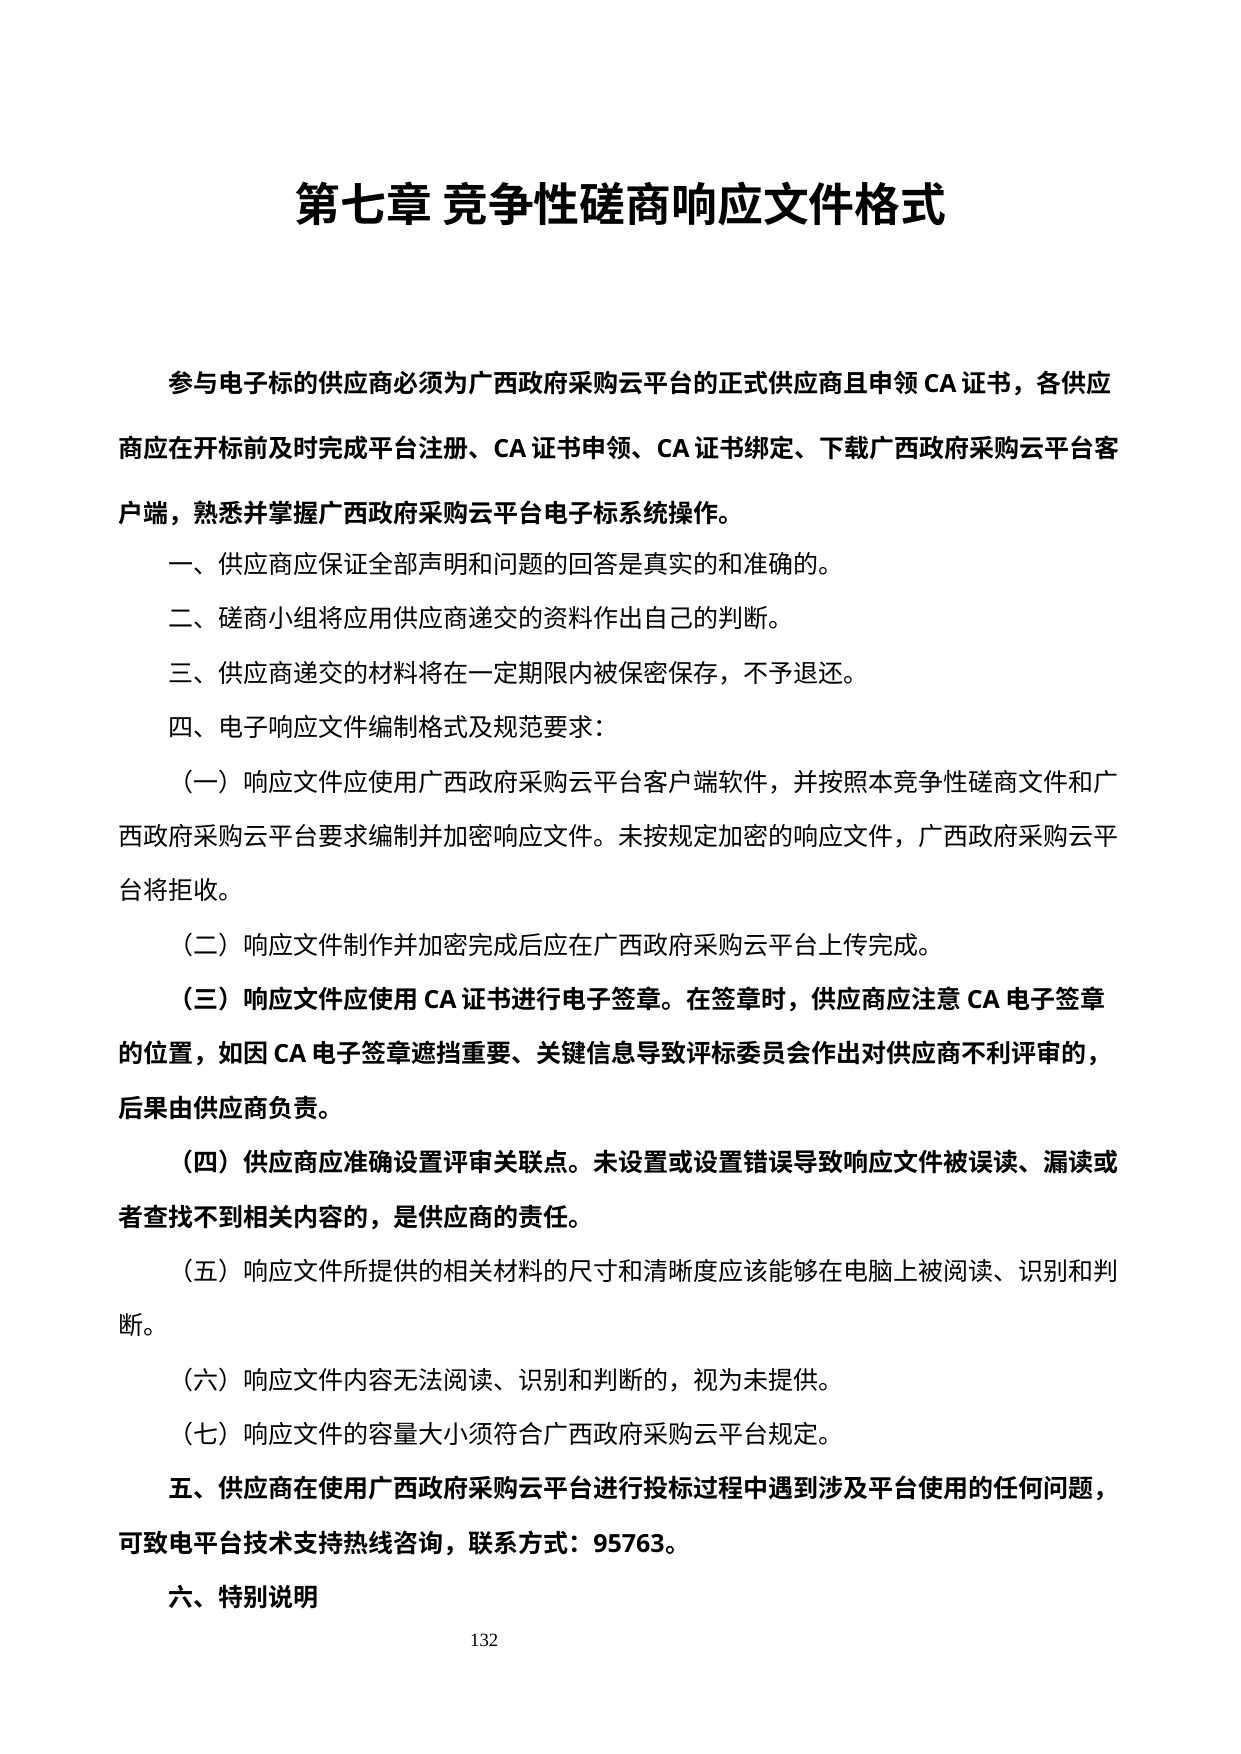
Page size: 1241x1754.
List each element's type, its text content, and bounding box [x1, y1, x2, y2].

text 四、电子响应文件编制格式及规范要求： [118, 708, 1122, 744]
text （三）响应文件应使用CA证书进行电子签章。在签章时，供应商应注意CA电子签章的位置，如因CA电子签章遮挡重要、关键信息导致评标委员会作出对供应商不利评审的，后果由供应商负责。 [118, 979, 1122, 1124]
text 六、特别说明 [118, 1578, 1122, 1614]
text 二、磋商小组将应用供应商递交的资料作出自己的判断。 [118, 599, 1122, 635]
text （五）响应文件所提供的相关材料的尺寸和清晰度应该能够在电脑上被阅读、识别和判断。 [118, 1251, 1122, 1342]
text 五、供应商在使用广西政府采购云平台进行投标过程中遇到涉及平台使用的任何问题，可致电平台技术支持热线咨询，联系方式：95763。 [118, 1469, 1122, 1559]
text （七）响应文件的容量大小须符合广西政府采购云平台规定。 [118, 1414, 1122, 1451]
text （六）响应文件内容无法阅读、识别和判断的，视为未提供。 [118, 1360, 1122, 1396]
text 第七章 竞争性磋商响应文件格式 [118, 153, 1122, 251]
text 三、供应商递交的材料将在一定期限内被保密保存，不予退还。 [118, 653, 1122, 689]
text （四）供应商应准确设置评审关联点。未设置或设置错误导致响应文件被误读、漏读或者查找不到相关内容的，是供应商的责任。 [118, 1143, 1122, 1233]
text （二）响应文件制作并加密完成后应在广西政府采购云平台上传完成。 [118, 925, 1122, 961]
text 一、供应商应保证全部声明和问题的回答是真实的和准确的。 [118, 544, 1122, 581]
text （一）响应文件应使用广西政府采购云平台客户端软件，并按照本竞争性磋商文件和广西政府采购云平台要求编制并加密响应文件。未按规定加密的响应文件，广西政府采购云平台将拒收。 [118, 762, 1122, 907]
text 参与电子标的供应商必须为广西政府采购云平台的正式供应商且申领CA证书，各供应商应在开标前及时完成平台注册、CA证书申领、CA证书绑定、下载广西政府采购云平台客户端，熟悉并掌握广西政府采购云平台电子标系统操作。 [118, 349, 1122, 544]
